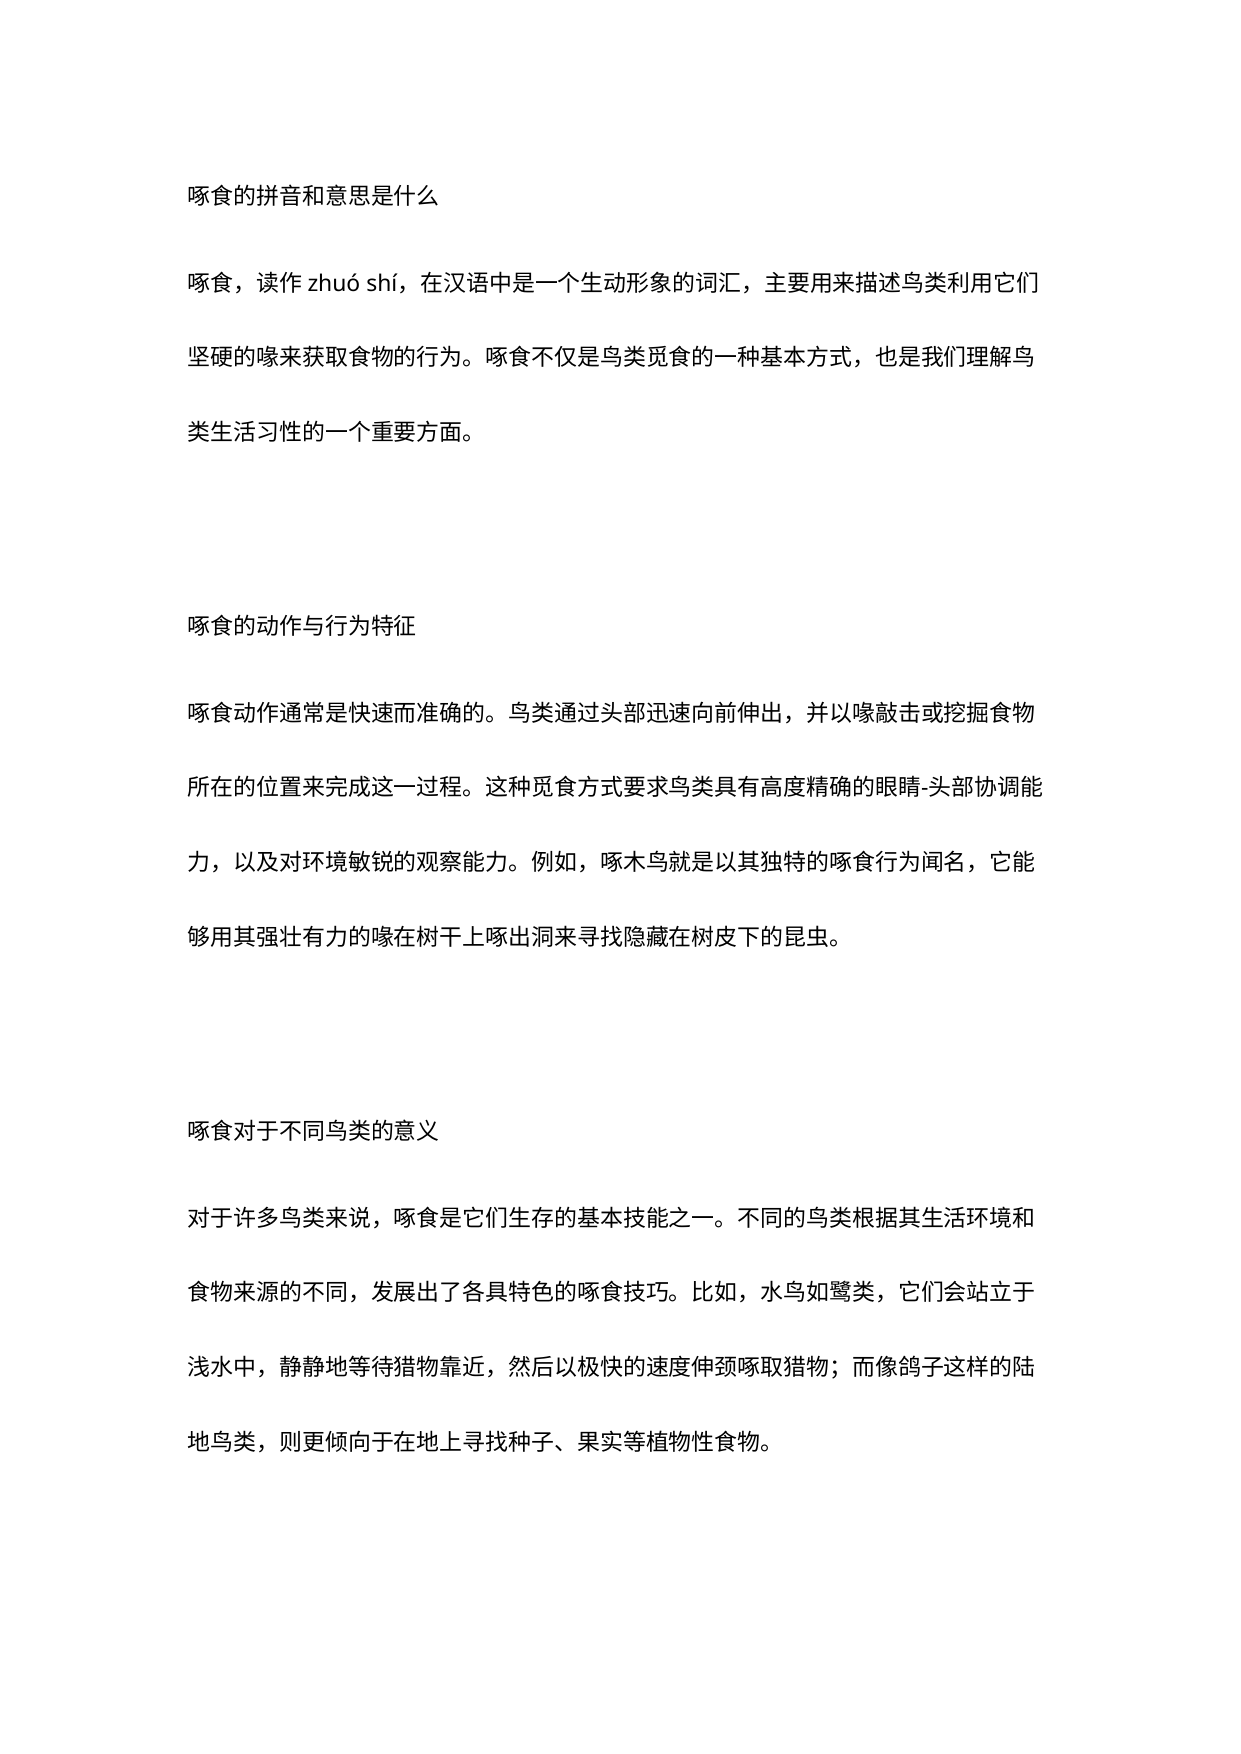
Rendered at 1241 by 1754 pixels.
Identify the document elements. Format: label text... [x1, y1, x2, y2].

text 啄食的动作与行为特征 [187, 592, 1053, 657]
text 对于许多鸟类来说，啄食是它们生存的基本技能之一。不同的鸟类根据其生活环境和食物来源的不同，发展出了各具特色的啄食技巧。比如，水鸟如鹭类，它们会站立于浅水中，静静地等待猎物靠近，然后以极快的速度伸颈啄取猎物；而像鸽子这样的陆地鸟类，则更倾向于在地上寻找种子、果实等植物性食物。 [187, 1184, 1053, 1473]
text 啄食的拼音和意思是什么 [187, 162, 1053, 227]
text 啄食，读作 zhuó shí，在汉语中是一个生动形象的词汇，主要用来描述鸟类利用它们坚硬的喙来获取食物的行为。啄食不仅是鸟类觅食的一种基本方式，也是我们理解鸟类生活习性的一个重要方面。 [187, 248, 1053, 463]
text 啄食对于不同鸟类的意义 [187, 1097, 1053, 1162]
text 啄食动作通常是快速而准确的。鸟类通过头部迅速向前伸出，并以喙敲击或挖掘食物所在的位置来完成这一过程。这种觅食方式要求鸟类具有高度精确的眼睛-头部协调能力，以及对环境敏锐的观察能力。例如，啄木鸟就是以其独特的啄食行为闻名，它能够用其强壮有力的喙在树干上啄出洞来寻找隐藏在树皮下的昆虫。 [187, 679, 1053, 968]
